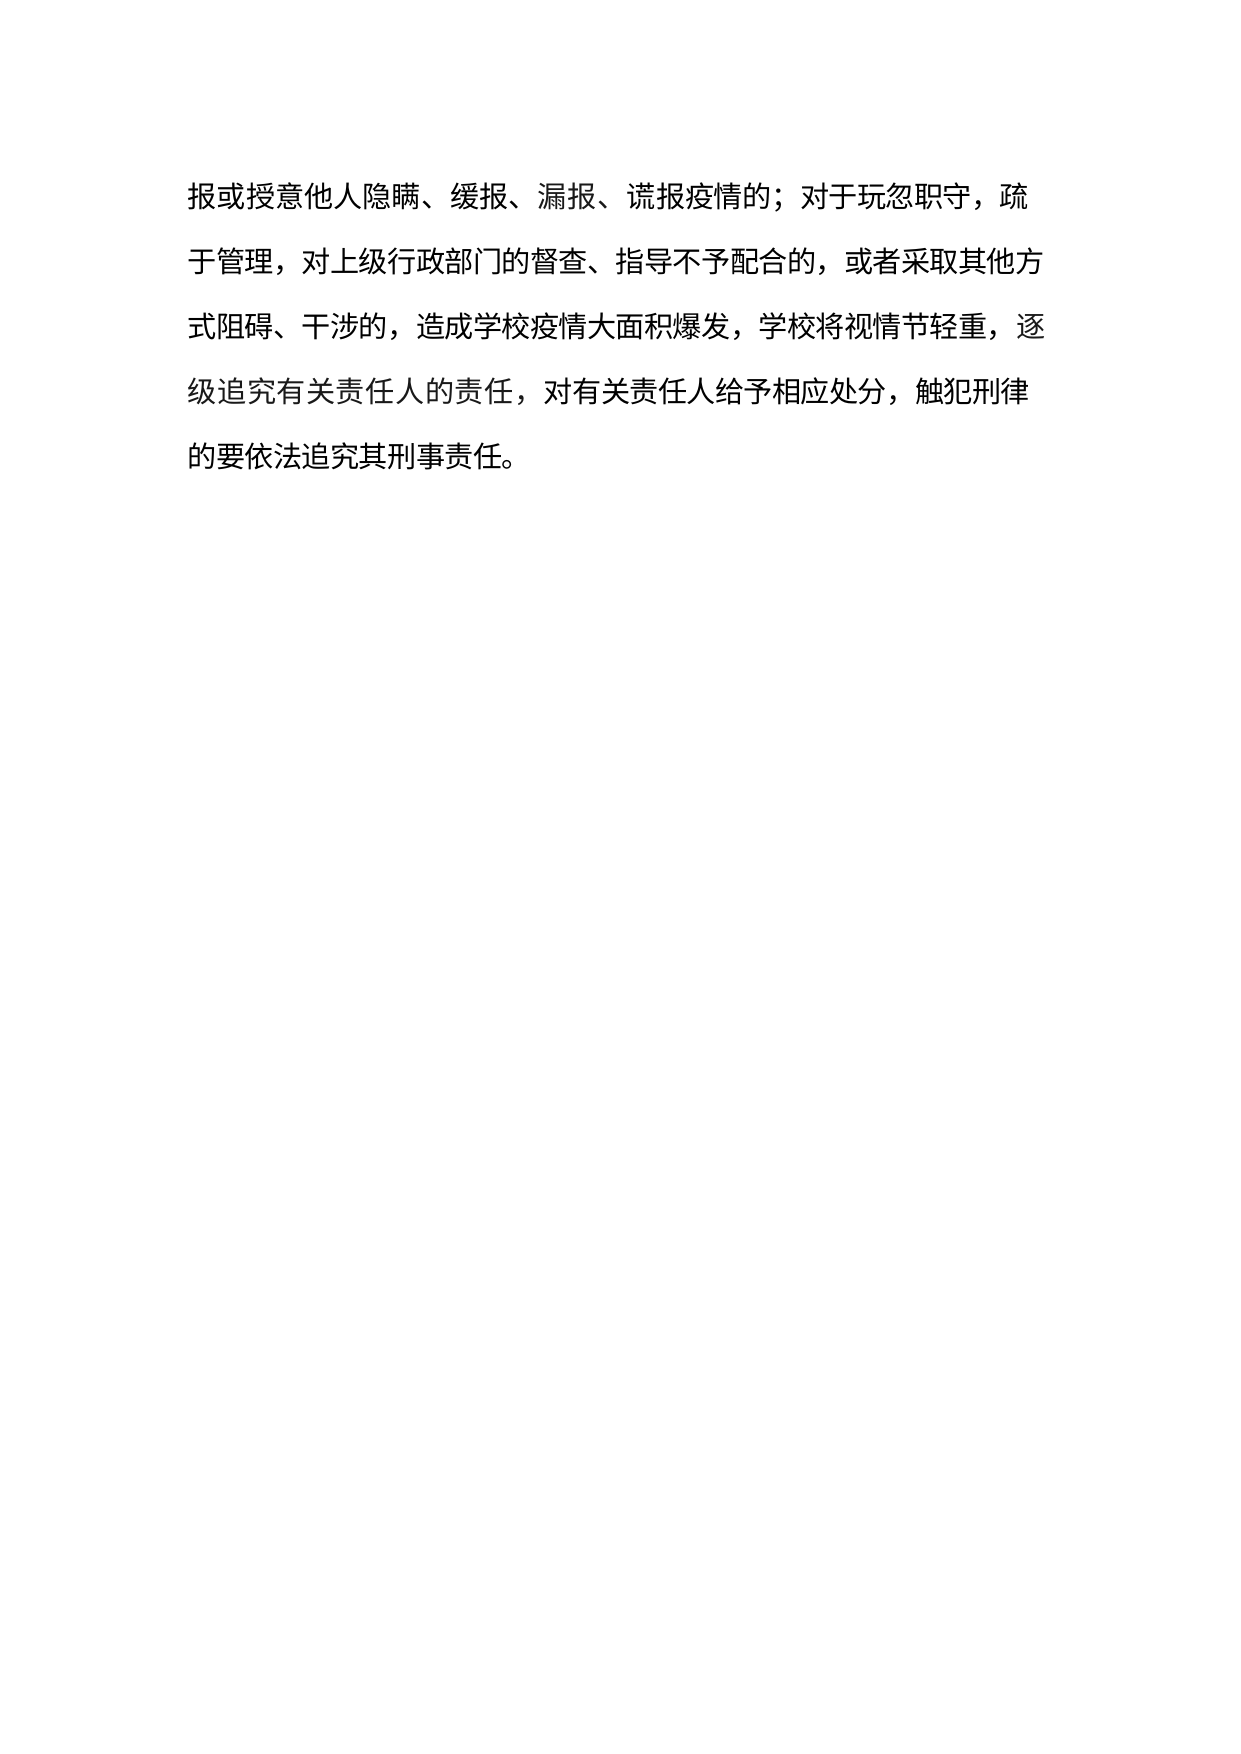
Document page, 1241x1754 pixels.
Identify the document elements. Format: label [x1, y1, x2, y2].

list [187, 162, 1053, 487]
